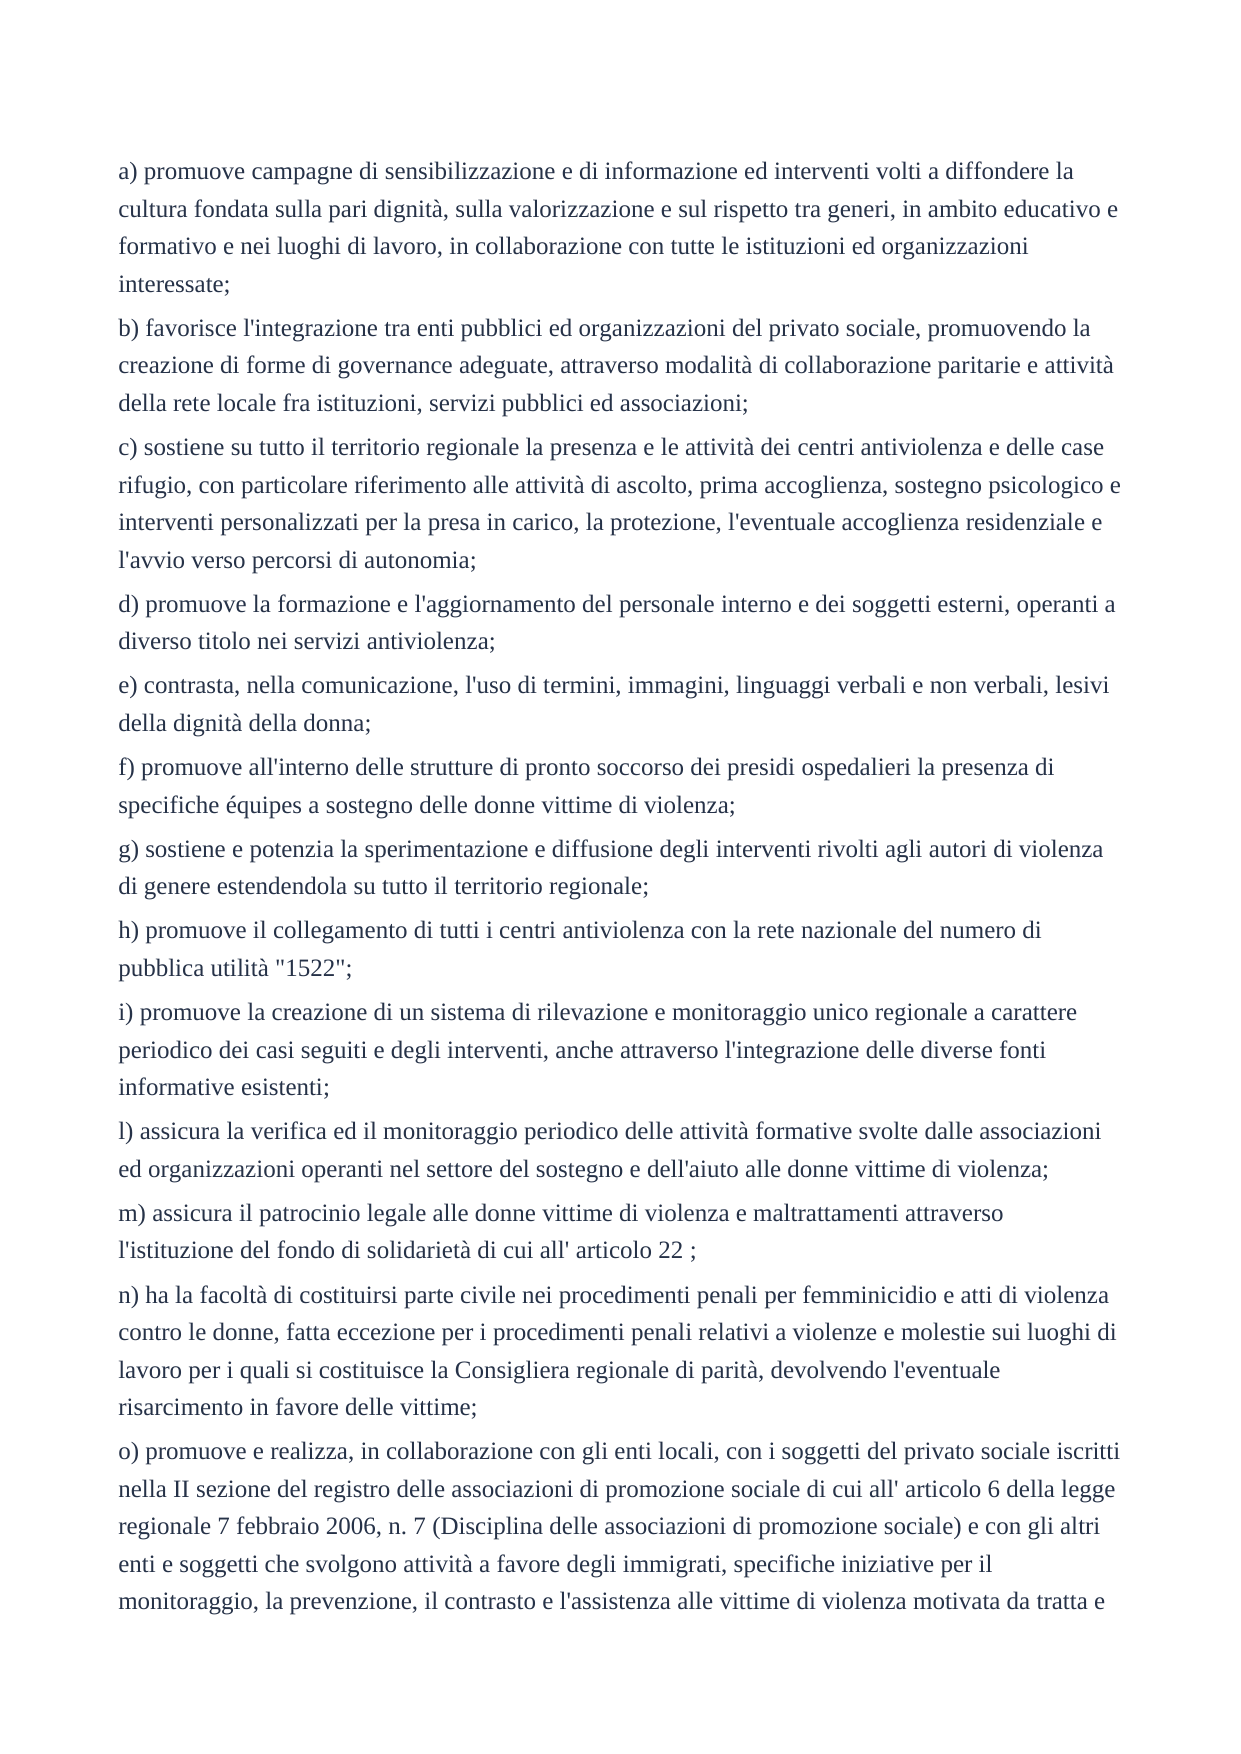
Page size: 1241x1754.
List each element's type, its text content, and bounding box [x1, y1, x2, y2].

text e) contrasta, nella comunicazione, l'uso di termini, immagini, linguaggi verbali e non verbali, lesivi della dignità della donna; [118, 662, 1122, 737]
text i) promuove la creazione di un sistema di rilevazione e monitoraggio unico regionale a carattere periodico dei casi seguiti e degli interventi, anche attraverso l'integrazione delle diverse fonti informative esistenti; [118, 988, 1122, 1101]
text h) promuove il collegamento di tutti i centri antiviolenza con la rete nazionale del numero di pubblica utilità "1522"; [118, 907, 1122, 982]
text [118, 1428, 1122, 1615]
text f) promuove all'interno delle strutture di pronto soccorso dei presidi ospedalieri la presenza di specifiche équipes a sostegno delle donne vittime di violenza; [118, 743, 1122, 818]
text d) promuove la formazione e l'aggiornamento del personale interno e dei soggetti esterni, operanti a diverso titolo nei servizi antiviolenza; [118, 580, 1122, 655]
text l) assicura la verifica ed il monitoraggio periodico delle attività formative svolte dalle associazioni ed organizzazioni operanti nel settore del sostegno e dell'aiuto alle donne vittime di violenza; [118, 1108, 1122, 1183]
text n) ha la facoltà di costituirsi parte civile nei procedimenti penali per femminicidio e atti di violenza contro le donne, fatta eccezione per i procedimenti penali relativi a violenze e molestie sui luoghi di lavoro per i quali si costituisce la Consigliera regionale di parità, devolvendo l'eventuale risarcimento in favore delle vittime; [118, 1271, 1122, 1421]
text m) assicura il patrocinio legale alle donne vittime di violenza e maltrattamenti attraverso l'istituzione del fondo di solidarietà di cui all' articolo 22 ; [118, 1189, 1122, 1264]
text b) favorisce l'integrazione tra enti pubblici ed organizzazioni del privato sociale, promuovendo la creazione di forme di governance adeguate, attraverso modalità di collaborazione paritarie e attività della rete locale fra istituzioni, servizi pubblici ed associazioni; [118, 304, 1122, 417]
text a) promuove campagne di sensibilizzazione e di informazione ed interventi volti a diffondere la cultura fondata sulla pari dignità, sulla valorizzazione e sul rispetto tra generi, in ambito educativo e formativo e nei luoghi di lavoro, in collaborazione con tutte le istituzioni ed organizzazioni interessate; [118, 148, 1122, 298]
text g) sostiene e potenzia la sperimentazione e diffusione degli interventi rivolti agli autori di violenza di genere estendendola su tutto il territorio regionale; [118, 825, 1122, 900]
text c) sostiene su tutto il territorio regionale la presenza e le attività dei centri antiviolenza e delle case rifugio, con particolare riferimento alle attività di ascolto, prima accoglienza, sostegno psicologico e interventi personalizzati per la presa in carico, la protezione, l'eventuale accoglienza residenziale e l'avvio verso percorsi di autonomia; [118, 423, 1122, 573]
